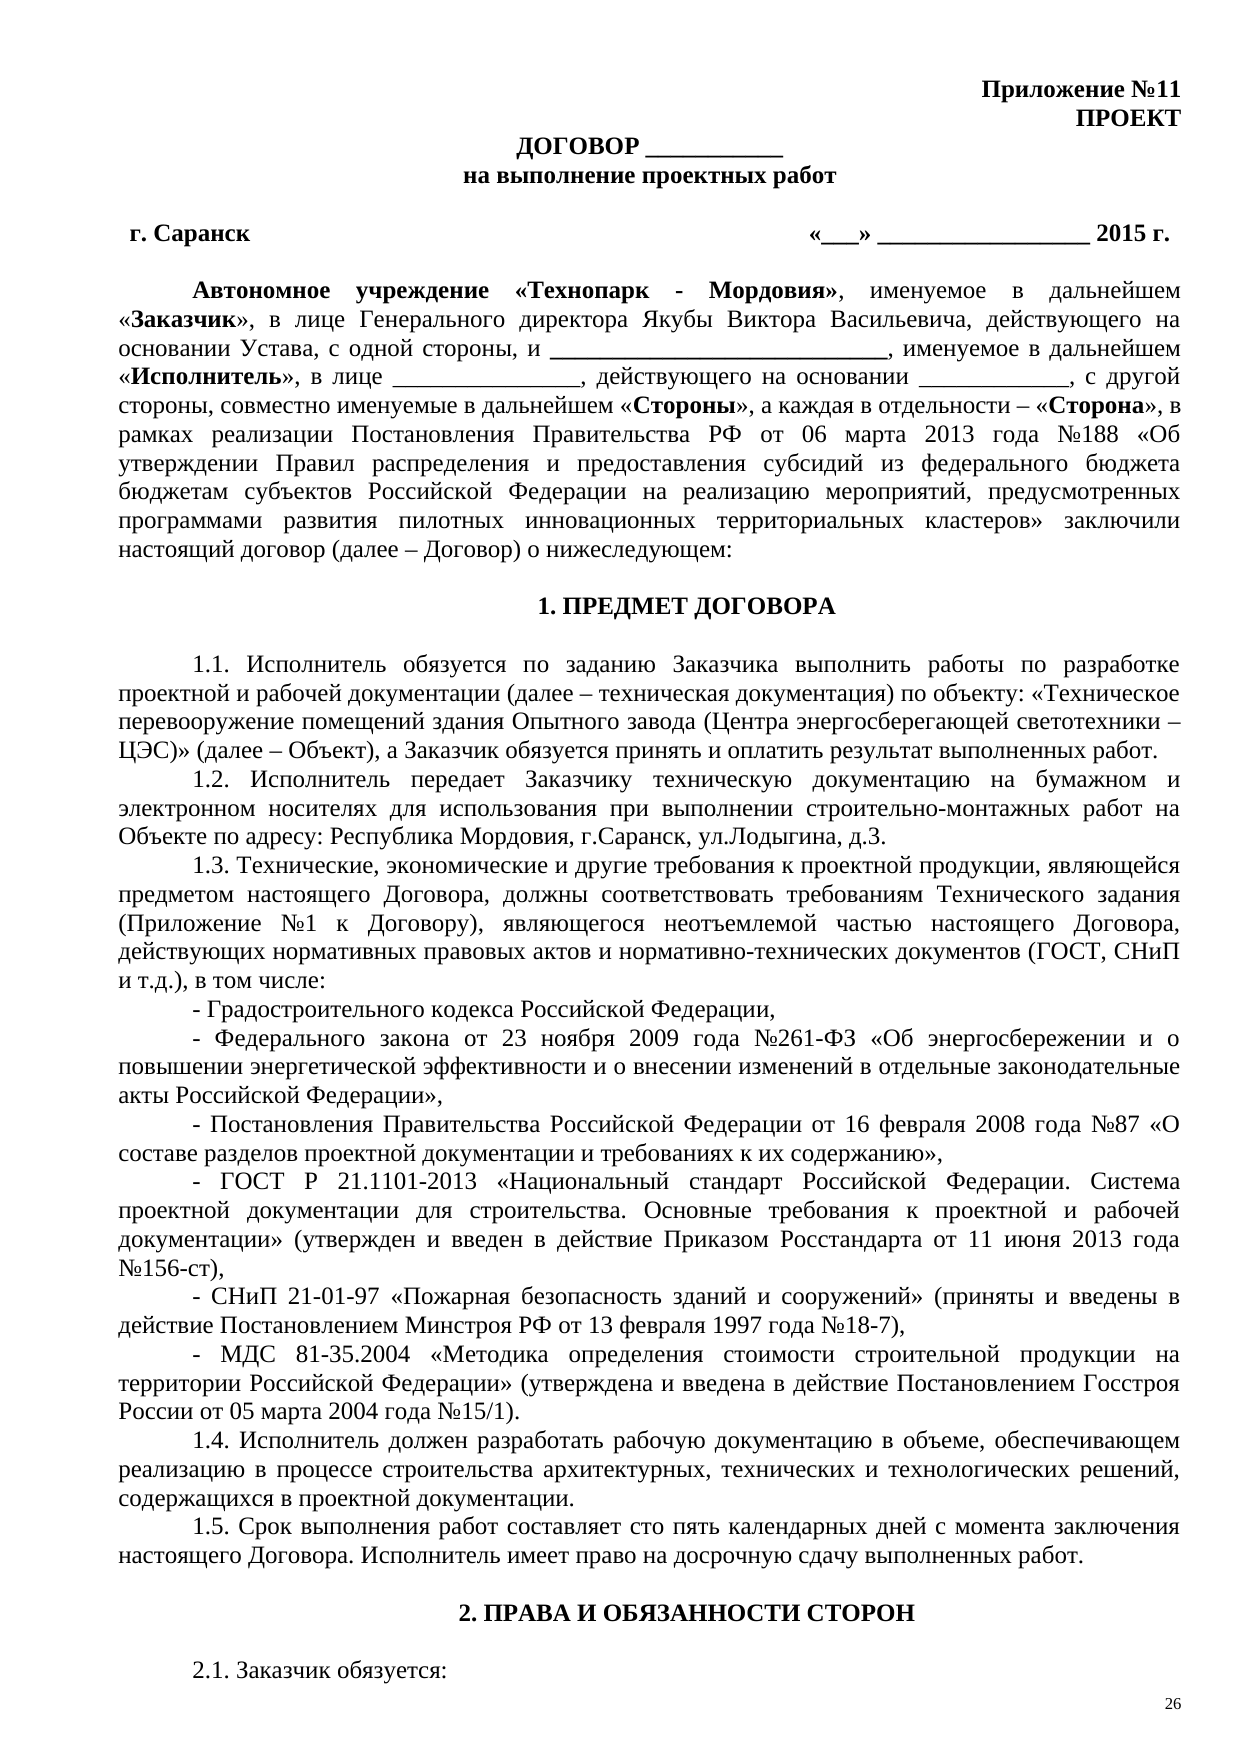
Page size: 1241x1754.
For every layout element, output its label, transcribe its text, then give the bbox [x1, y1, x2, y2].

table_header «___» _________________ 2015 г. [647, 218, 1181, 246]
text - Градостроительного кодекса Российской Федерации, [118, 994, 1181, 1023]
text - СНиП 21-01-97 «Пожарная безопасность зданий и сооружений» (приняты и введены в действие Постановлением Минстроя РФ от 13 февраля 1997 года №18-7), [118, 1281, 1181, 1339]
text ДОГОВОР ___________ [118, 131, 1181, 160]
text ПРОЕКТ [118, 103, 1181, 131]
text 1.3. Технические, экономические и другие требования к проектной продукции, являющейся предметом настоящего Договора, должны соответствовать требованиям Технического задания (Приложение №1 к Договору), являющегося неотъемлемой частью настоящего Договора, действующих нормативных правовых актов и нормативно-технических документов (ГОСТ, СНиП и т.д.), в том числе: [118, 850, 1181, 994]
text - Постановления Правительства Российской Федерации от 16 февраля 2008 года №87 «О составе разделов проектной документации и требованиях к их содержанию», [118, 1109, 1181, 1166]
text 2.1. Заказчик обязуется: [118, 1655, 1181, 1684]
text Автономное учреждение «Технопарк - Мордовия», именуемое в дальнейшем «Заказчик», в лице Генерального директора Якубы Виктора Васильевича, действующего на основании Устава, с одной стороны, и ___________________________, именуемое в дальнейшем «Исполнитель», в лице _______________, действующего на основании ____________, с другой стороны, совместно именуемые в дальнейшем «Стороны», а каждая в отдельности – «Сторона», в рамках реализации Постановления Правительства РФ от 06 марта 2013 года №188 «Об утверждении Правил распределения и предоставления субсидий из федерального бюджета бюджетам субъектов Российской Федерации на реализацию мероприятий, предусмотренных программами развития пилотных инновационных территориальных кластеров» заключили настоящий договор (далее – Договор) о нижеследующем: [118, 275, 1181, 563]
text Приложение №11 [118, 74, 1181, 103]
text - МДС 81-35.2004 «Методика определения стоимости строительной продукции на территории Российской Федерации» (утверждена и введена в действие Постановлением Госстроя России от 05 марта 2004 года №15/1). [118, 1339, 1181, 1425]
table_header г. Саранск [118, 218, 647, 246]
text 1.4. Исполнитель должен разработать рабочую документацию в объеме, обеспечивающем реализацию в процессе строительства архитектурных, технических и технологических решений, содержащихся в проектной документации. [118, 1425, 1181, 1511]
text 1.1. Исполнитель обязуется по заданию Заказчика выполнить работы по разработке проектной и рабочей документации (далее – техническая документация) по объекту: «Техническое перевооружение помещений здания Опытного завода (Центра энергосберегающей светотехники – ЦЭС)» (далее – Объект), а Заказчик обязуется принять и оплатить результат выполненных работ. [118, 649, 1181, 764]
text - ГОСТ Р 21.1101-2013 «Национальный стандарт Российской Федерации. Система проектной документации для строительства. Основные требования к проектной и рабочей документации» (утвержден и введен в действие Приказом Росстандарта от 11 июня 2013 года №156-ст), [118, 1166, 1181, 1281]
text 2. ПРАВА И ОБЯЗАННОСТИ СТОРОН [118, 1598, 1181, 1626]
text 1.2. Исполнитель передает Заказчику техническую документацию на бумажном и электронном носителях для использования при выполнении строительно-монтажных работ на Объекте по адресу: Республика Мордовия, г.Саранск, ул.Лодыгина, д.3. [118, 764, 1181, 850]
text 1. ПРЕДМЕТ ДОГОВОРА [118, 591, 1181, 620]
text на выполнение проектных работ [118, 160, 1181, 189]
text 1.5. Срок выполнения работ составляет сто пять календарных дней с момента заключения настоящего Договора. Исполнитель имеет право на досрочную сдачу выполненных работ. [118, 1511, 1181, 1569]
text - Федерального закона от 23 ноября 2009 года №261-ФЗ «Об энергосбережении и о повышении энергетической эффективности и о внесении изменений в отдельные законодательные акты Российской Федерации», [118, 1023, 1181, 1109]
